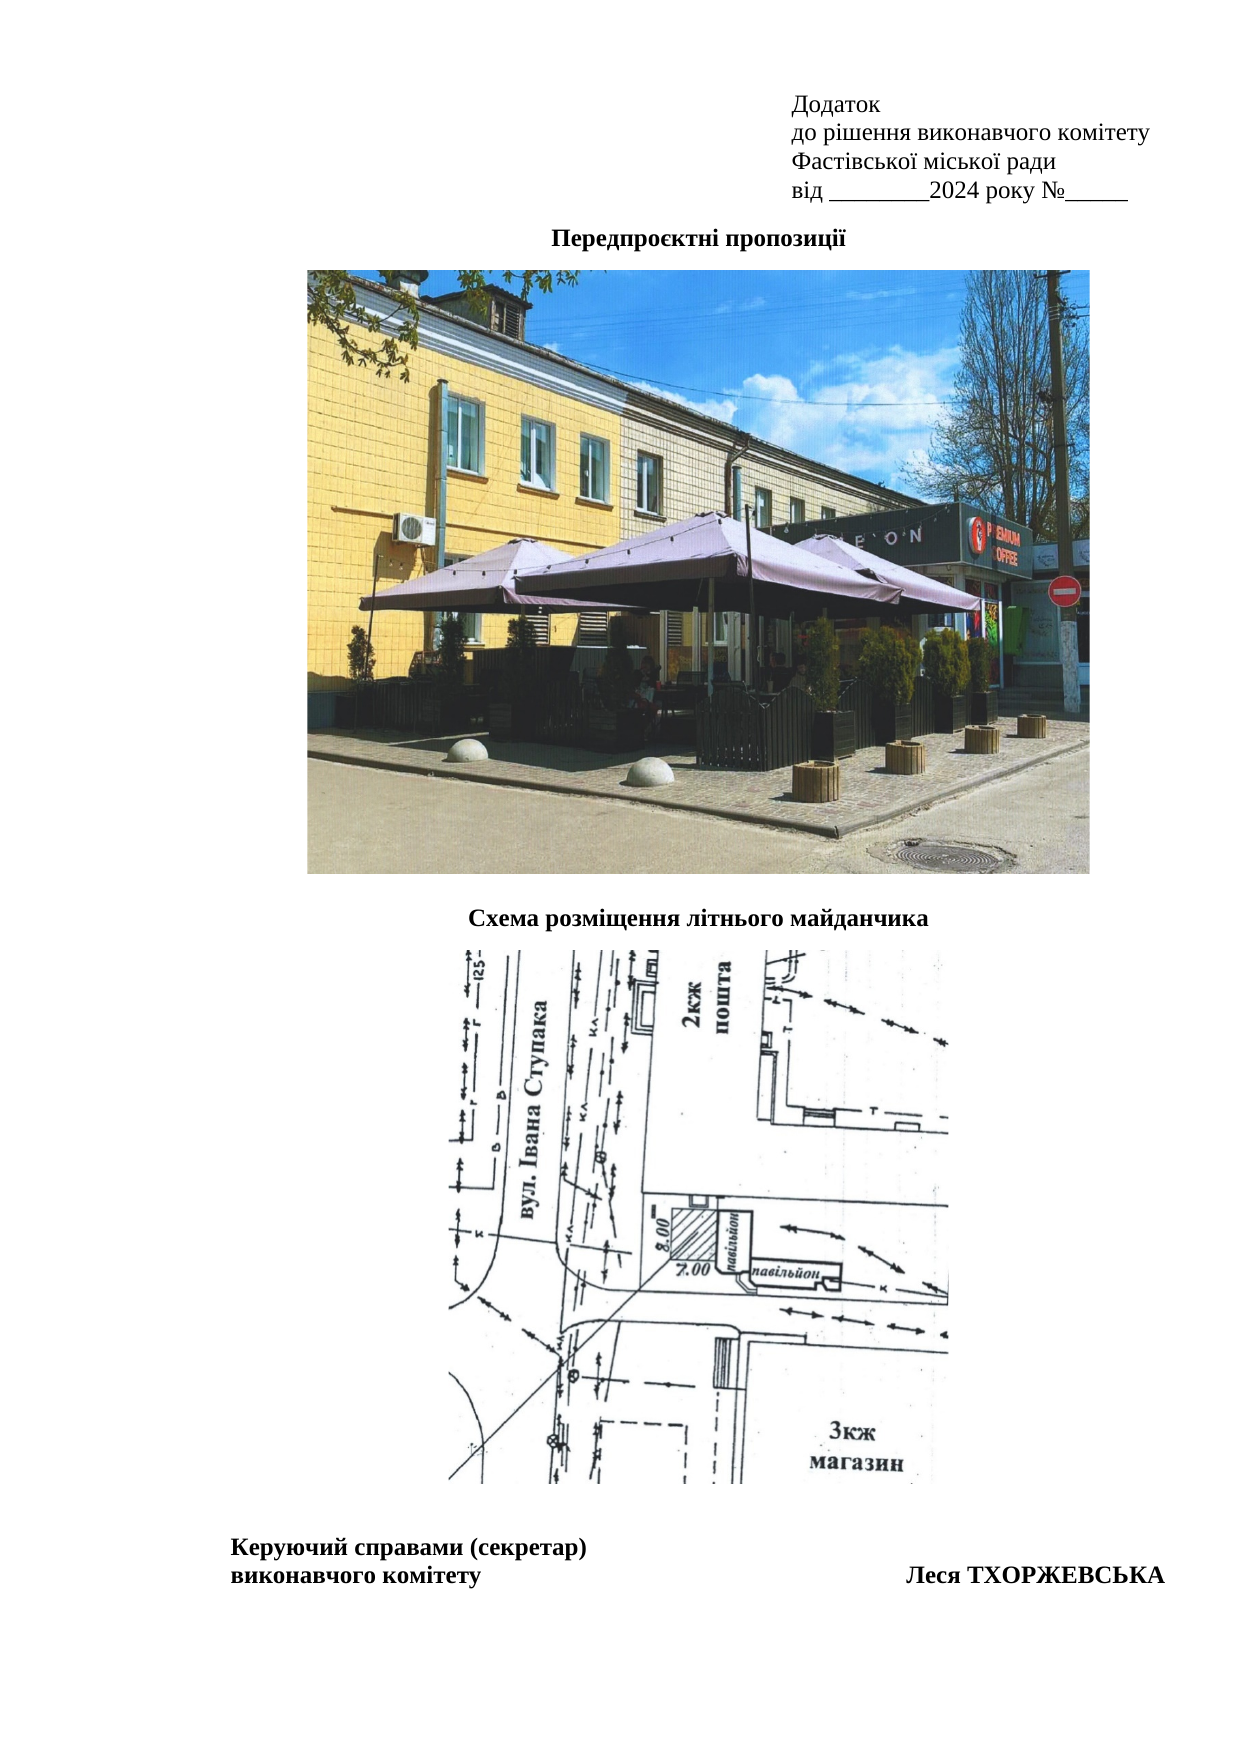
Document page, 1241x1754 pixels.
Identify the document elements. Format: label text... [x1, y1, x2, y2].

text виконавчого комітету Леся ТХОРЖЕВСЬКА [230, 1561, 1166, 1589]
text Схема розміщення літнього майданчика [230, 903, 1166, 931]
text Передпроєктні пропозиції [230, 223, 1166, 252]
text від ________2024 року №_____ [791, 175, 1166, 204]
picture [448, 950, 949, 1484]
picture [307, 270, 1090, 874]
text Керуючий справами (секретар) [230, 1532, 1166, 1561]
text до рішення виконавчого комітету Фастівської міської ради [791, 117, 1166, 175]
text Додаток [791, 89, 1166, 117]
